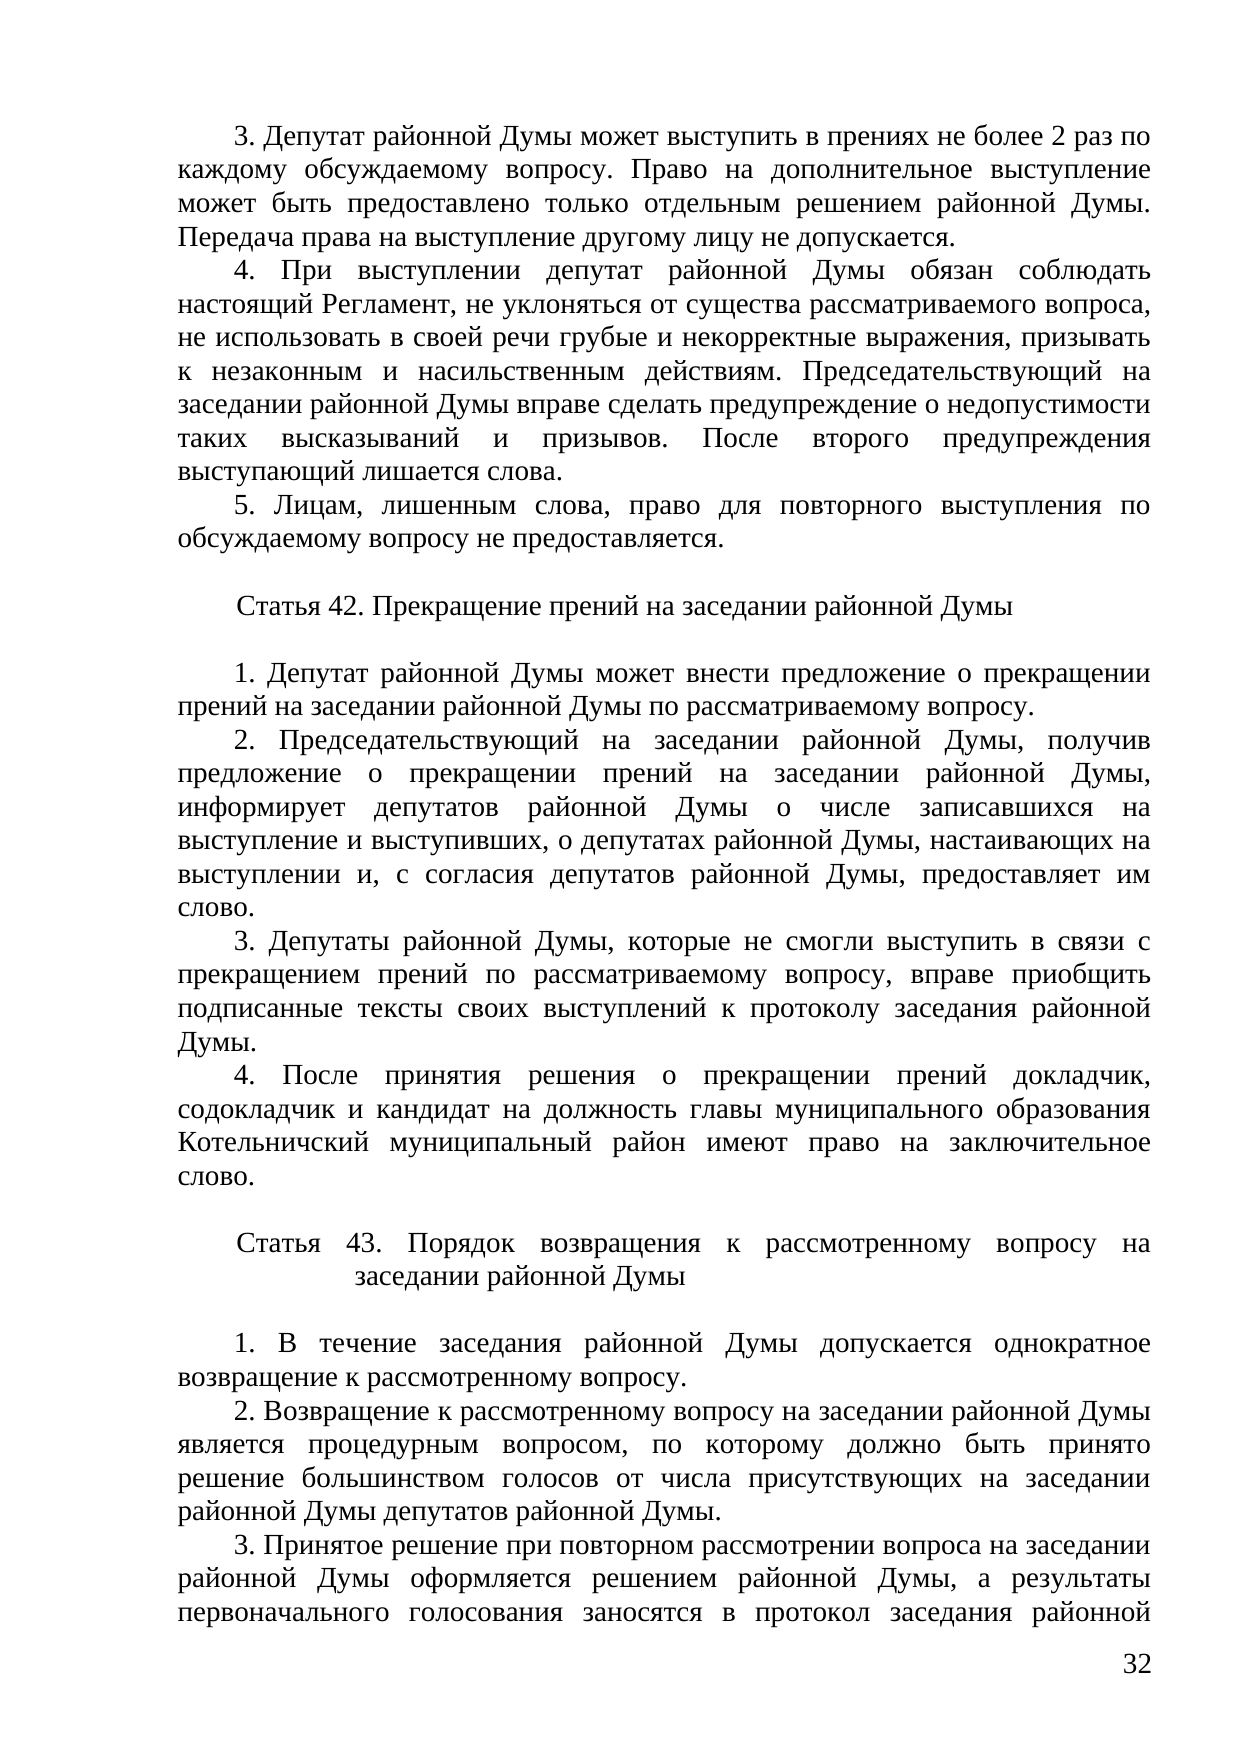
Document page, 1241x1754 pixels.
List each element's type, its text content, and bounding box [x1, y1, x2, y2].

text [177, 1527, 1152, 1627]
text Статья 43. Порядок возвращения к рассмотренному вопросу на заседании районной Думы [236, 1225, 1152, 1292]
text 4. После принятия решения о прекращении прений докладчик, содокладчик и кандидат на должность главы муниципального образования Котельничский муниципальный район имеют право на заключительное слово. [177, 1057, 1152, 1191]
text 1. Депутат районной Думы может внести предложение о прекращении прений на заседании районной Думы по рассматриваемому вопросу. [177, 655, 1152, 722]
text 2. Возвращение к рассмотренному вопросу на заседании районной Думы является процедурным вопросом, по которому должно быть принято решение большинством голосов от числа присутствующих на заседании районной Думы депутатов районной Думы. [177, 1393, 1152, 1527]
text Статья 42. Прекращение прений на заседании районной Думы [236, 588, 1152, 621]
text 3. Депутаты районной Думы, которые не смогли выступить в связи с прекращением прений по рассматриваемому вопросу, вправе приобщить подписанные тексты своих выступлений к протоколу заседания районной Думы. [177, 923, 1152, 1057]
text 4. При выступлении депутат районной Думы обязан соблюдать настоящий Регламент, не уклоняться от существа рассматриваемого вопроса, не использовать в своей речи грубые и некорректные выражения, призывать к незаконным и насильственным действиям. Председательствующий на заседании районной Думы вправе сделать предупреждение о недопустимости таких высказываний и призывов. После второго предупреждения выступающий лишается слова. [177, 252, 1152, 487]
text 3. Депутат районной Думы может выступить в прениях не более 2 раз по каждому обсуждаемому вопросу. Право на дополнительное выступление может быть предоставлено только отдельным решением районной Думы. Передача права на выступление другому лицу не допускается. [177, 118, 1152, 252]
text 5. Лицам, лишенным слова, право для повторного выступления по обсуждаемому вопросу не предоставляется. [177, 487, 1152, 554]
text 2. Председательствующий на заседании районной Думы, получив предложение о прекращении прений на заседании районной Думы, информирует депутатов районной Думы о числе записавшихся на выступление и выступивших, о депутатах районной Думы, настаивающих на выступлении и, с согласия депутатов районной Думы, предоставляет им слово. [177, 722, 1152, 923]
text 1. В течение заседания районной Думы допускается однократное возвращение к рассмотренному вопросу. [177, 1326, 1152, 1393]
